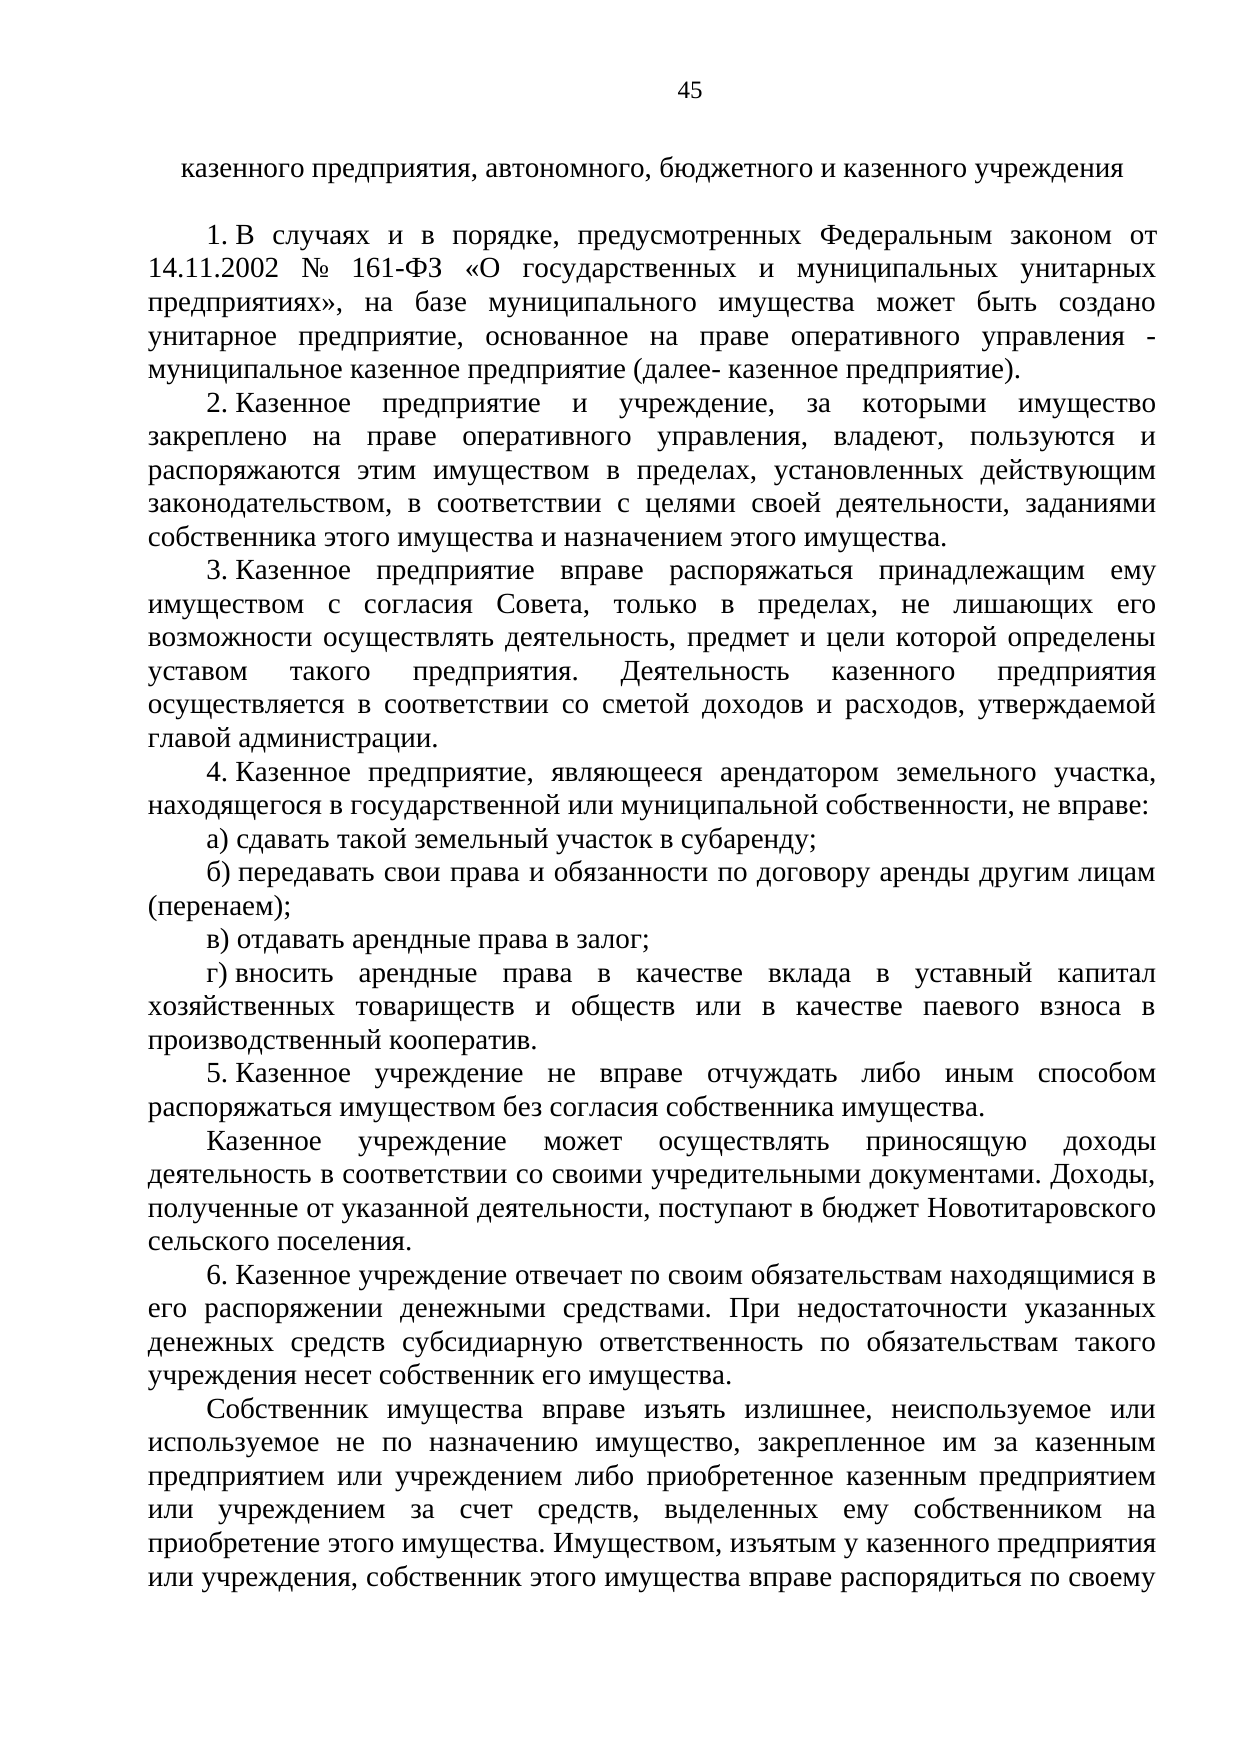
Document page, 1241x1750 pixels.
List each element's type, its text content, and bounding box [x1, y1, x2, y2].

text Казенное учреждение может осуществлять приносящую доходы деятельность в соответствии со своими учредительными документами. Доходы, полученные от указанной деятельности, поступают в бюджет Новотитаровского сельского поселения. [148, 1123, 1157, 1257]
text 4. Казенное предприятие, являющееся арендатором земельного участка, находящегося в государственной или муниципальной собственности, не вправе: [148, 754, 1157, 821]
text 1. В случаях и в порядке, предусмотренных Федеральным законом от 14.11.2002 № 161-ФЗ «О государственных и муниципальных унитарных предприятиях», на базе муниципального имущества может быть создано унитарное предприятие, основанное на праве оперативного управления - муниципальное казенное предприятие (далее- казенное предприятие). [148, 217, 1157, 385]
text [148, 1391, 1157, 1592]
text 2. Казенное предприятие и учреждение, за которыми имущество закреплено на праве оперативного управления, владеют, пользуются и распоряжаются этим имуществом в пределах, установленных действующим законодательством, в соответствии с целями своей деятельности, заданиями собственника этого имущества и назначением этого имущества. [148, 385, 1157, 552]
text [148, 150, 1157, 183]
text 5. Казенное учреждение не вправе отчуждать либо иным способом распоряжаться имуществом без согласия собственника имущества. [148, 1056, 1157, 1123]
text а) сдавать такой земельный участок в субаренду; [148, 821, 1157, 854]
text 3. Казенное предприятие вправе распоряжаться принадлежащим ему имуществом с согласия Совета, только в пределах, не лишающих его возможности осуществлять деятельность, предмет и цели которой определены уставом такого предприятия. Деятельность казенного предприятия осуществляется в соответствии со сметой доходов и расходов, утверждаемой главой администрации. [148, 552, 1157, 754]
text б) передавать свои права и обязанности по договору аренды другим лицам (перенаем); [148, 854, 1157, 921]
text 6. Казенное учреждение отвечает по своим обязательствам находящимися в его распоряжении денежными средствами. При недостаточности указанных денежных средств субсидиарную ответственность по обязательствам такого учреждения несет собственник его имущества. [148, 1257, 1157, 1391]
text г) вносить арендные права в качестве вклада в уставный капитал хозяйственных товариществ и обществ или в качестве паевого взноса в производственный кооператив. [148, 955, 1157, 1056]
text в) отдавать арендные права в залог; [148, 921, 1157, 955]
